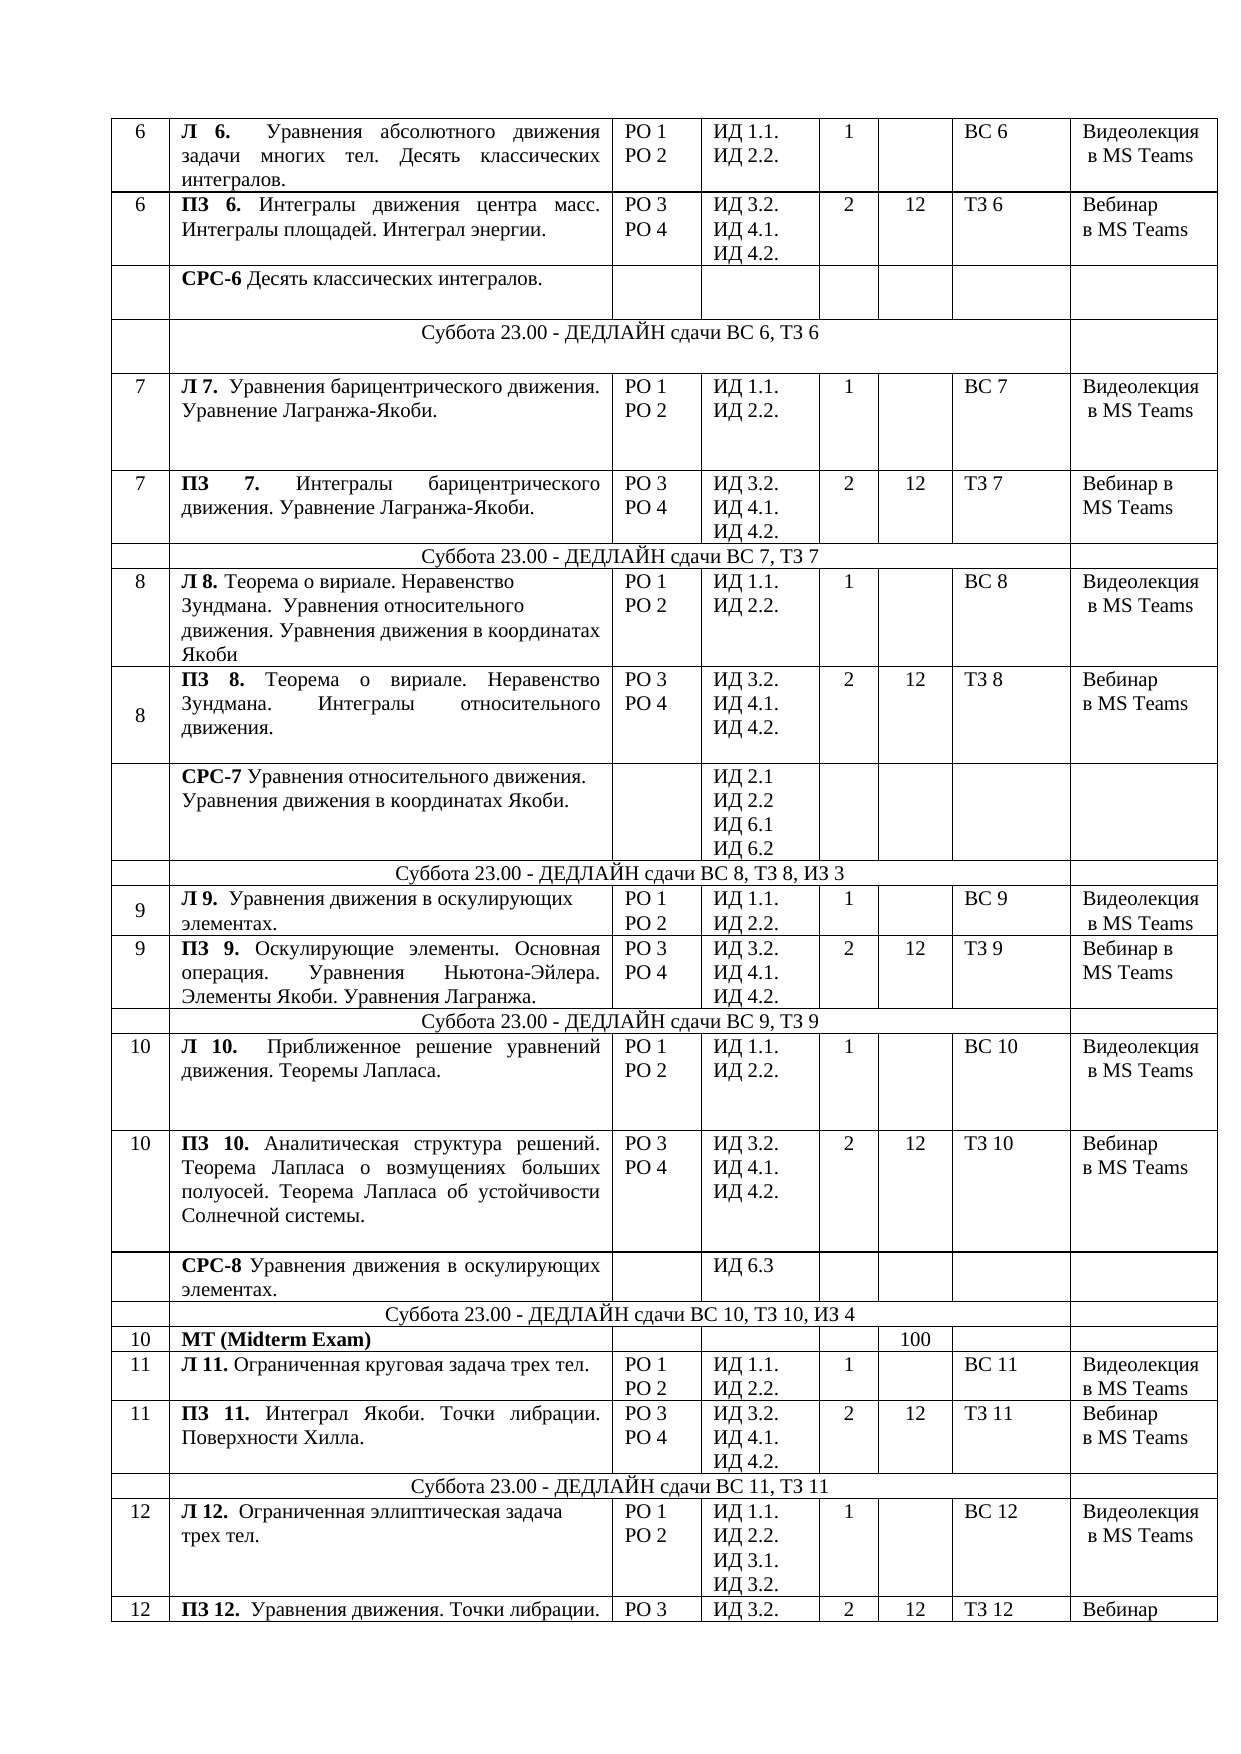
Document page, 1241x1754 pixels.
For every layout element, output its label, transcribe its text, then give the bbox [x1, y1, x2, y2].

table_cell ВС 10 [953, 1034, 1070, 1130]
table_cell ВС 6 [953, 119, 1070, 191]
table_cell Видеолекция в MS Teams [1071, 1499, 1217, 1596]
table_cell Вебинар в MS Teams [1071, 1131, 1217, 1251]
table_cell РО 3 РО 4 [613, 1597, 701, 1621]
table_cell ИД 3.2. ИД 4.1. ИД 4.2. [702, 193, 819, 264]
table_cell [879, 1352, 952, 1400]
table_cell ВС 8 [953, 569, 1070, 666]
table_cell Видеолекция в MS Teams [1071, 886, 1217, 934]
table_cell ИД 3.2. ИД 4.1. ИД 4.2. [702, 1401, 819, 1473]
table_cell 2 [820, 1597, 878, 1621]
table_cell [820, 1327, 878, 1351]
table_cell [879, 266, 952, 319]
table_cell [820, 764, 878, 860]
table_cell ИД 1.1. ИД 2.2. [702, 374, 819, 470]
table_cell СРС-6 Десять классических интегралов. [170, 266, 612, 319]
table_cell [879, 569, 952, 666]
table_cell ТЗ 12 [953, 1597, 1070, 1621]
table_cell 12 [879, 1597, 952, 1621]
table_cell Суббота 23.00 - ДЕДЛАЙН сдачи ВС 6, ТЗ 6 [170, 320, 1070, 373]
table_cell 12 [112, 1499, 169, 1596]
table_cell Л 11. Ограниченная круговая задача трех тел. [170, 1352, 612, 1400]
table_cell Л 8. Теорема о вириале. Неравенство Зундмана. Уравнения относительного движения. Уравнения движения в координатах Якоби [170, 569, 612, 666]
table_cell 12 [112, 1597, 169, 1621]
table_cell ИД 2.1 ИД 2.2 ИД 6.1 ИД 6.2 [702, 764, 819, 860]
table_cell Видеолекция в MS Teams [1071, 374, 1217, 470]
table_cell 1 [820, 1352, 878, 1400]
table_cell 1 [820, 1499, 878, 1596]
table_cell [1071, 1009, 1217, 1033]
table_cell [879, 1253, 952, 1301]
table_cell РО 1 РО 2 [613, 1352, 701, 1400]
table_cell [820, 266, 878, 319]
table_cell 100 [879, 1327, 952, 1351]
table_cell 6 [112, 119, 169, 191]
table_cell ИД 6.3 [702, 1253, 819, 1301]
table_cell [953, 764, 1070, 860]
table_cell РО 1 РО 2 [613, 374, 701, 470]
table_cell СРС-7 Уравнения относительного движения. Уравнения движения в координатах Якоби. [170, 764, 612, 860]
table_cell 8 [112, 569, 169, 666]
table_cell Суббота 23.00 - ДЕДЛАЙН сдачи ВС 8, ТЗ 8, ИЗ 3 [170, 861, 1070, 885]
table_cell Суббота 23.00 - ДЕДЛАЙН сдачи ВС 9, ТЗ 9 [170, 1009, 1070, 1033]
table_cell Видеолекция в MS Teams [1071, 569, 1217, 666]
table_cell Вебинар в MS Teams [1071, 1401, 1217, 1473]
table_cell [112, 1253, 169, 1301]
table_cell 1 [820, 1034, 878, 1130]
table_cell 11 [112, 1352, 169, 1400]
table_cell Л 6. Уравнения абсолютного движения задачи многих тел. Десять классических интегралов. [170, 119, 612, 191]
table_cell 10 [112, 1034, 169, 1130]
table_cell [820, 1253, 878, 1301]
table_cell ВС 12 [953, 1499, 1070, 1596]
table_cell Суббота 23.00 - ДЕДЛАЙН сдачи ВС 7, ТЗ 7 [170, 544, 1070, 568]
table_cell [112, 320, 169, 373]
table_cell [879, 374, 952, 470]
table_cell 2 [820, 471, 878, 543]
table_cell 12 [879, 471, 952, 543]
table_cell 9 [112, 936, 169, 1008]
table_cell [613, 266, 701, 319]
table_cell ПЗ 6. Интегралы движения центра масс. Интегралы площадей. Интеграл энергии. [170, 193, 612, 264]
table_cell [112, 764, 169, 860]
table_cell ПЗ 11. Интеграл Якоби. Точки либрации. Поверхности Хилла. [170, 1401, 612, 1473]
table_cell СРС-8 Уравнения движения в оскулирующих элементах. [170, 1253, 612, 1301]
table_cell ПЗ 8. Теорема о вириале. Неравенство Зундмана. Интегралы относительного движения. [170, 667, 612, 763]
table_cell 12 [879, 936, 952, 1008]
table_cell Л 10. Приближенное решение уравнений движения. Теоремы Лапласа. [170, 1034, 612, 1130]
table_cell МТ (Midterm Exam) [170, 1327, 612, 1351]
table_cell Вебинар в MS Teams [1071, 193, 1217, 264]
table_cell ИД 1.1. ИД 2.2. [702, 886, 819, 934]
table_cell Суббота 23.00 - ДЕДЛАЙН сдачи ВС 10, ТЗ 10, ИЗ 4 [170, 1302, 1070, 1326]
table_cell РО 1 РО 2 [613, 569, 701, 666]
table_cell 12 [879, 1401, 952, 1473]
table_cell [953, 1253, 1070, 1301]
table_cell [613, 764, 701, 860]
table_cell 2 [820, 1131, 878, 1251]
table_cell 1 [820, 119, 878, 191]
table_cell ПЗ 7. Интегралы барицентрического движения. Уравнение Лагранжа-Якоби. [170, 471, 612, 543]
table_cell РО 1 РО 2 [613, 886, 701, 934]
table_cell ВС 7 [953, 374, 1070, 470]
table_cell [702, 266, 819, 319]
table_cell [112, 1474, 169, 1498]
table_cell ИД 1.1. ИД 2.2. [702, 119, 819, 191]
table_cell ВС 9 [953, 886, 1070, 934]
table_cell РО 1 РО 2 [613, 1034, 701, 1130]
table_cell Вебинар в MS Teams [1071, 667, 1217, 763]
table_cell Л 9. Уравнения движения в оскулирующих элементах. [170, 886, 612, 934]
table_cell ИД 1.1. ИД 2.2. [702, 1352, 819, 1400]
table_cell 2 [820, 936, 878, 1008]
table_cell 1 [820, 886, 878, 934]
table_cell 1 [820, 374, 878, 470]
table_cell РО 3 РО 4 [613, 667, 701, 763]
table_cell [702, 1327, 819, 1351]
table_cell 12 [879, 667, 952, 763]
table_cell 11 [112, 1401, 169, 1473]
table_cell ПЗ 9. Оскулирующие элементы. Основная операция. Уравнения Ньютона-Эйлера. Элементы Якоби. Уравнения Лагранжа. [170, 936, 612, 1008]
table_cell 12 [879, 193, 952, 264]
table_cell ТЗ 7 [953, 471, 1070, 543]
table_cell ВС 11 [953, 1352, 1070, 1400]
table_cell ИД 3.2. ИД 4.1. ИД 4.2. [702, 471, 819, 543]
table_cell Видеолекция в MS Teams [1071, 1034, 1217, 1130]
table_cell ТЗ 10 [953, 1131, 1070, 1251]
table_cell [879, 119, 952, 191]
table_cell РО 3 РО 4 [613, 471, 701, 543]
table_cell [112, 544, 169, 568]
table_cell [1071, 1253, 1217, 1301]
table_cell 10 [112, 1327, 169, 1351]
table_cell ТЗ 9 [953, 936, 1070, 1008]
table_cell 1 [820, 569, 878, 666]
table_cell Л 12. Ограниченная эллиптическая задача трех тел. [170, 1499, 612, 1596]
table_cell Видеолекция в MS Teams [1071, 1352, 1217, 1400]
table_cell [1071, 764, 1217, 860]
table_cell 7 [112, 471, 169, 543]
table_cell Вебинар в MS Teams [1071, 1597, 1217, 1621]
table_cell РО 3 РО 4 [613, 1401, 701, 1473]
table_cell [112, 1009, 169, 1033]
table_cell РО 3 РО 4 [613, 1131, 701, 1251]
table_cell [1071, 1327, 1217, 1351]
table_cell 7 [112, 374, 169, 470]
table_cell [879, 764, 952, 860]
table_cell ИД 1.1. ИД 2.2. [702, 1034, 819, 1130]
table_cell ИД 3.2. ИД 4.1. ИД 4.2. [702, 1131, 819, 1251]
table_cell [1071, 861, 1217, 885]
table_cell [879, 1034, 952, 1130]
table_cell ТЗ 6 [953, 193, 1070, 264]
table_cell 2 [820, 1401, 878, 1473]
table_cell Л 7. Уравнения барицентрического движения. Уравнение Лагранжа-Якоби. [170, 374, 612, 470]
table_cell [170, 1597, 612, 1621]
table_cell ИД 1.1. ИД 2.2. [702, 569, 819, 666]
table_cell 6 [112, 193, 169, 264]
table_cell 2 [820, 193, 878, 264]
table_cell ИД 3.2. ИД 4.1. ИД 4.2. [702, 667, 819, 763]
table_cell [953, 1327, 1070, 1351]
table_cell [1071, 1474, 1217, 1498]
table_cell [613, 1253, 701, 1301]
table_cell [953, 266, 1070, 319]
table_cell ИД 1.1. ИД 2.2. ИД 3.1. ИД 3.2. [702, 1499, 819, 1596]
table_cell РО 3 РО 4 [613, 936, 701, 1008]
table_cell 8 [112, 667, 169, 763]
table_cell ТЗ 11 [953, 1401, 1070, 1473]
table_cell ИД 3.2. ИД 4.1. ИД 4.2. [702, 936, 819, 1008]
table_cell ПЗ 10. Аналитическая структура решений. Теорема Лапласа о возмущениях больших полуосей. Теорема Лапласа об устойчивости Солнечной системы. [170, 1131, 612, 1251]
table_cell Суббота 23.00 - ДЕДЛАЙН сдачи ВС 11, ТЗ 11 [170, 1474, 1070, 1498]
table_cell Видеолекция в MS Teams [1071, 119, 1217, 191]
table_cell [112, 861, 169, 885]
table_cell [1071, 544, 1217, 568]
table_cell Вебинар в MS Teams [1071, 471, 1217, 543]
table_cell [1071, 266, 1217, 319]
table_cell РО 1 РО 2 [613, 119, 701, 191]
table_cell ТЗ 8 [953, 667, 1070, 763]
table_cell РО 3 РО 4 [613, 193, 701, 264]
table_cell РО 1 РО 2 [613, 1499, 701, 1596]
table_cell [613, 1327, 701, 1351]
table_cell [1071, 320, 1217, 373]
table_cell 10 [112, 1131, 169, 1251]
table_cell [1071, 1302, 1217, 1326]
table_cell [879, 1499, 952, 1596]
table_cell Вебинар в MS Teams [1071, 936, 1217, 1008]
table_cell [702, 1597, 819, 1621]
table_cell [112, 1302, 169, 1326]
table_cell 12 [879, 1131, 952, 1251]
table_cell [112, 266, 169, 319]
table_cell [879, 886, 952, 934]
table_cell 2 [820, 667, 878, 763]
table_cell 9 [112, 886, 169, 934]
